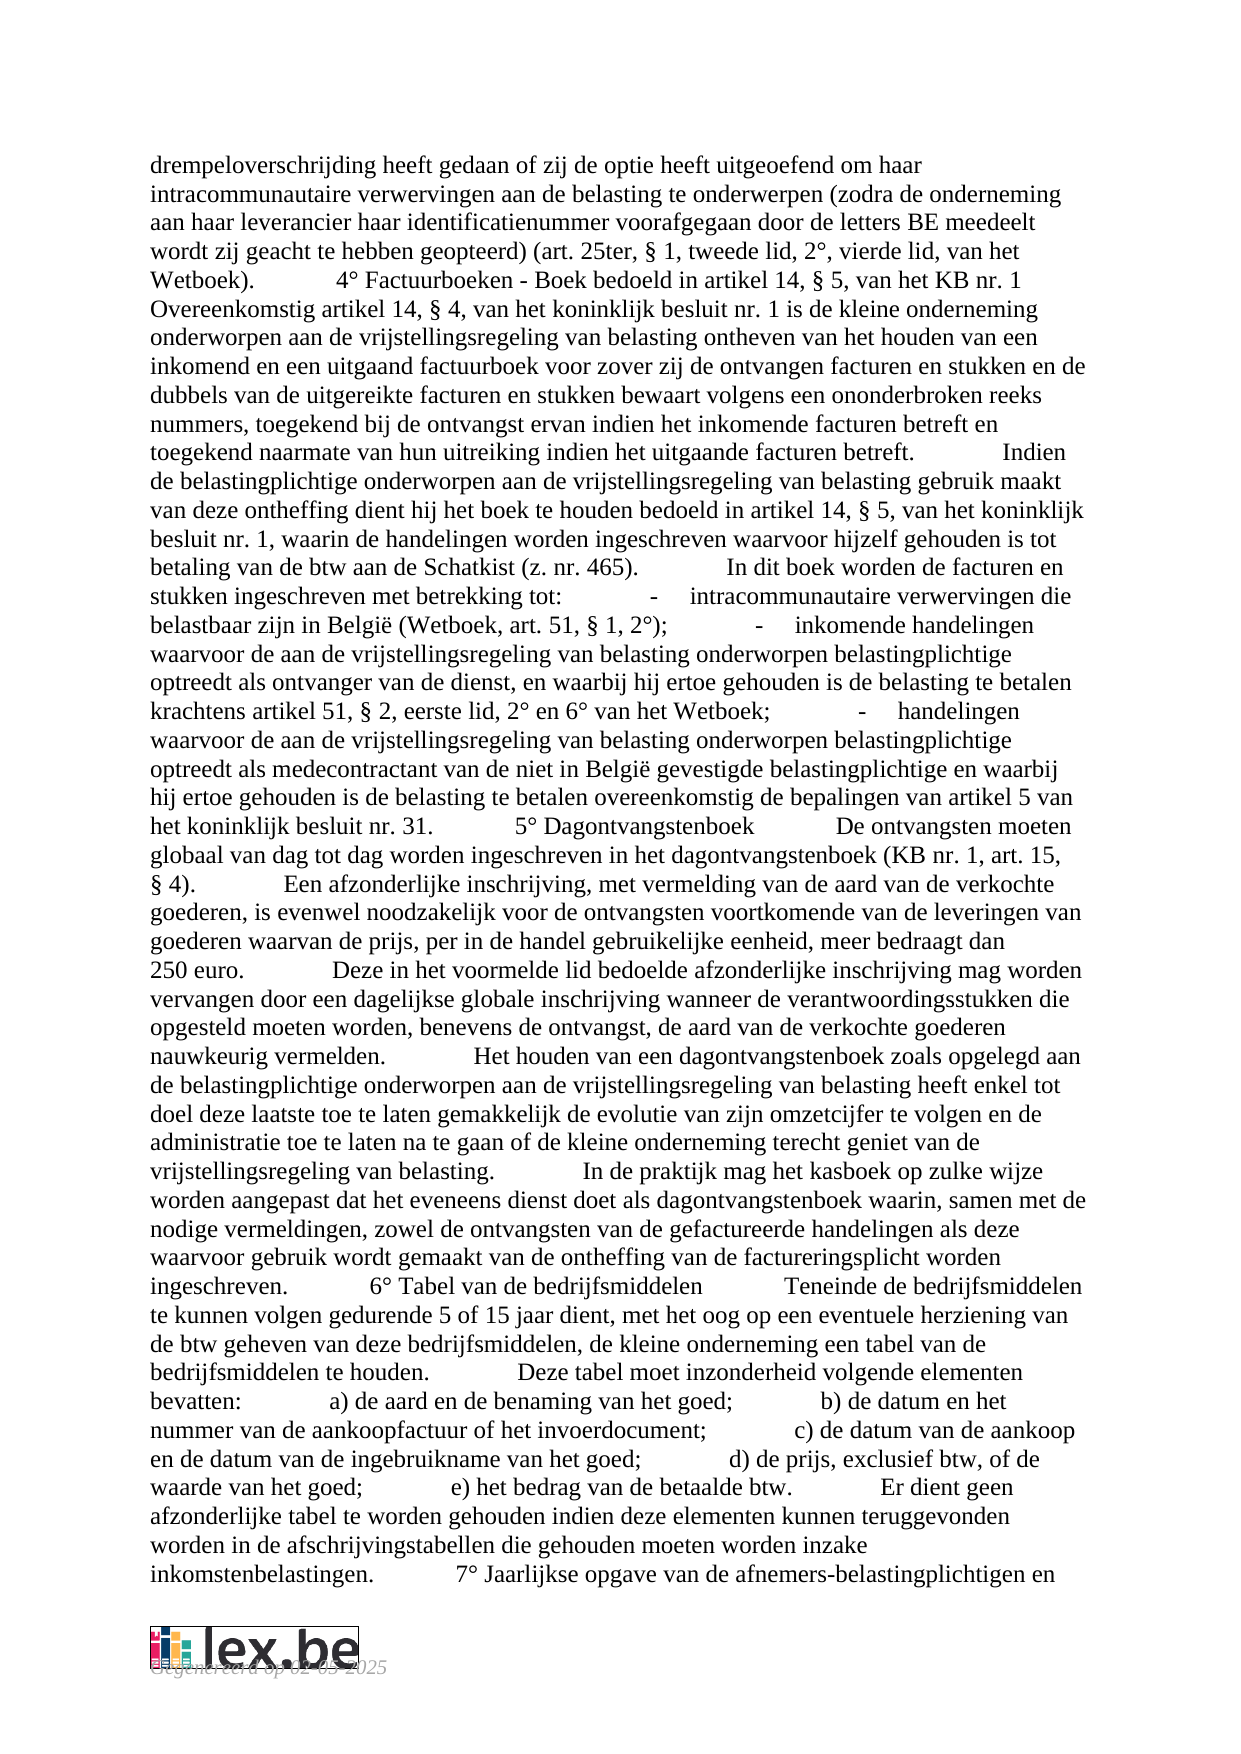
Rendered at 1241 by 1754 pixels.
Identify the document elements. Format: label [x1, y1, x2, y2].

picture [151, 1627, 358, 1668]
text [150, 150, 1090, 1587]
